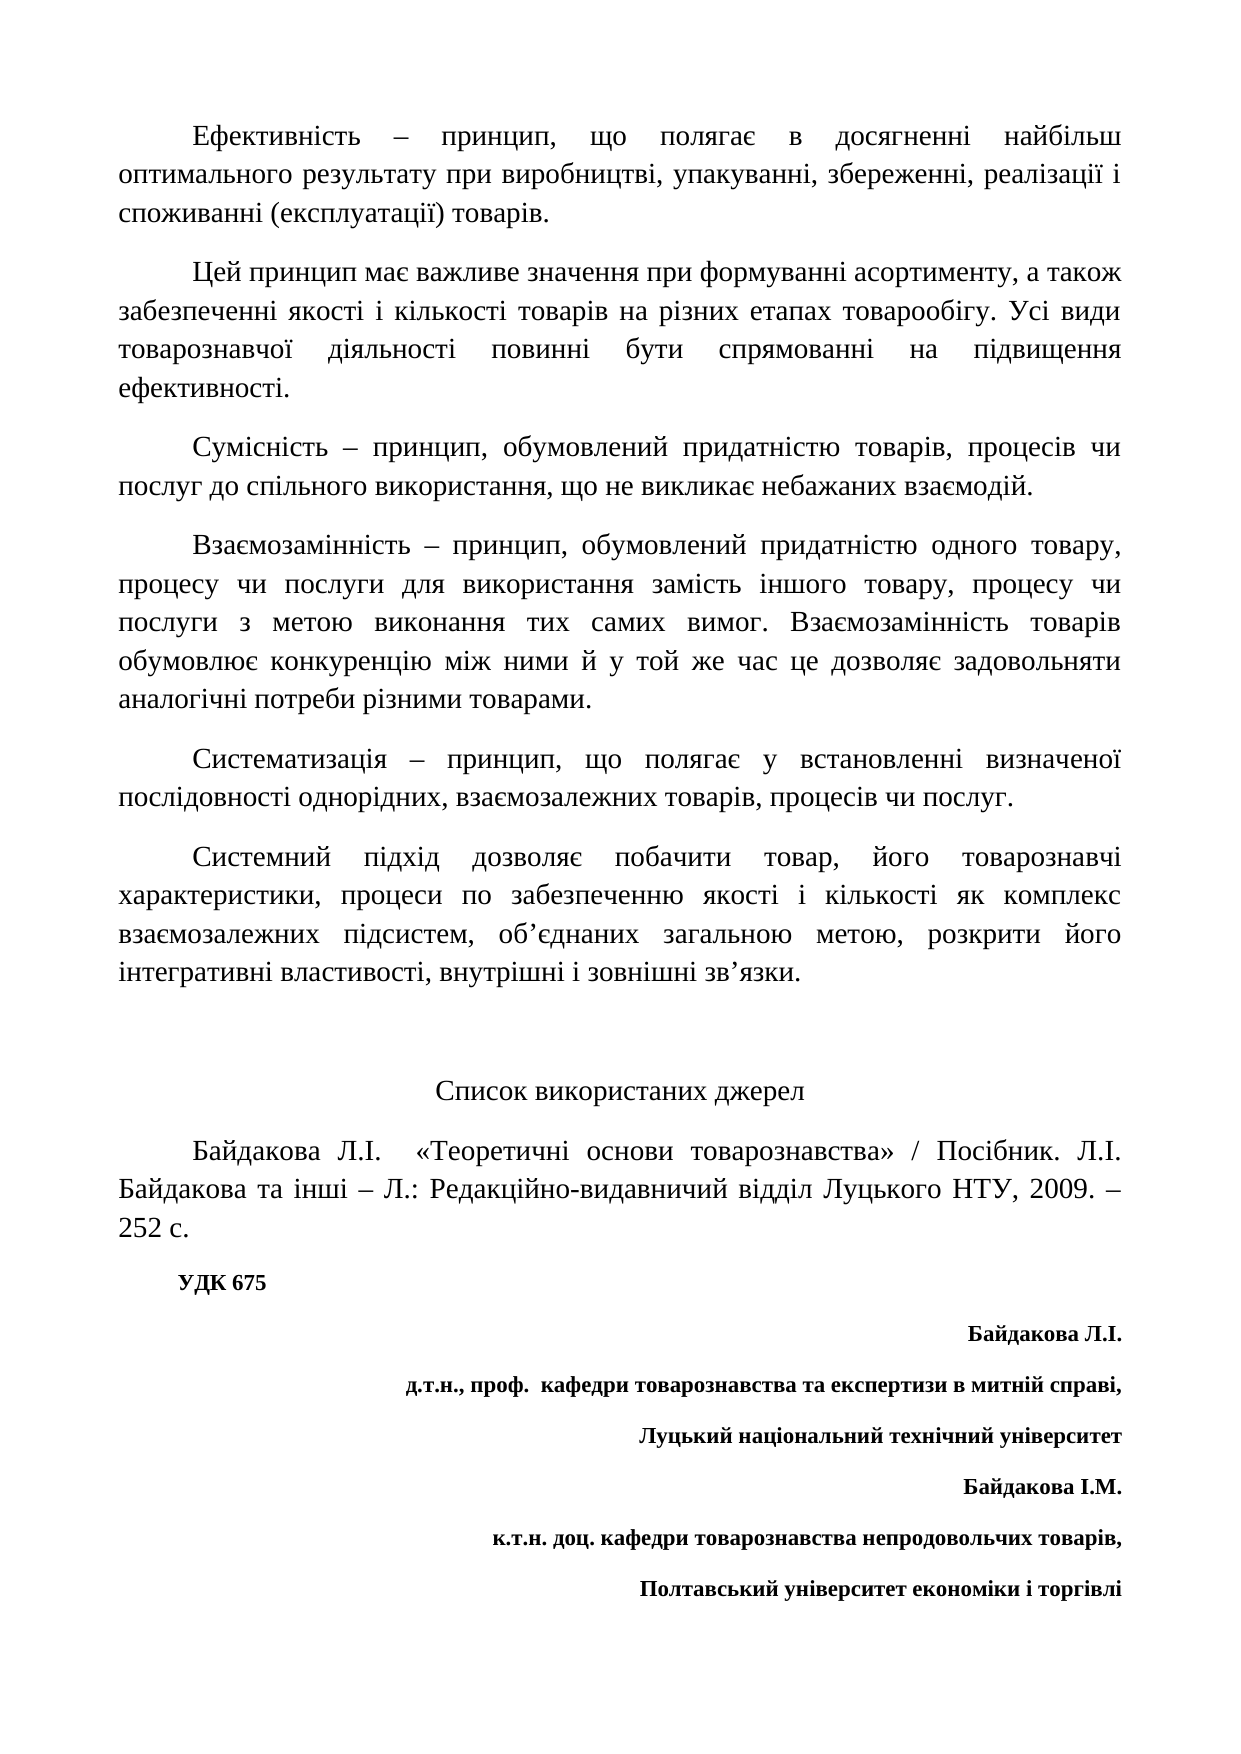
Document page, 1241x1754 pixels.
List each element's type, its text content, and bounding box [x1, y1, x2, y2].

text Список використаних джерел [118, 1073, 1122, 1107]
text Цей принцип має важливе значення при формуванні асортименту, а також забезпеченні якості і кількості товарів на різних етапах товарообігу. Усі види товарознавчої діяльності повинні бути спрямованні на підвищення ефективності. [118, 254, 1122, 404]
text д.т.н., проф. кафедри товарознавства та експертизи в митній справі, [118, 1371, 1122, 1398]
text Систематизація – принцип, що полягає у встановленні визначеної послідовності однорідних, взаємозалежних товарів, процесів чи послуг. [118, 741, 1122, 813]
text Байдакова Л.І. «Теоретичні основи товарознавства» / Посібник. Л.І. Байдакова та інші – Л.: Редакційно-видавничий відділ Луцького НТУ, 2009. – 252 с. [118, 1133, 1122, 1243]
text Взаємозамінність – принцип, обумовлений придатністю одного товару, процесу чи послуги для використання замість іншого товару, процесу чи послуги з метою виконання тих самих вимог. Взаємозамінність товарів обумовлює конкуренцію між ними й у той же час це дозволяє задовольняти аналогічні потреби різними товарами. [118, 527, 1122, 715]
text Байдакова Л.І. [118, 1320, 1122, 1347]
text Ефективність – принцип, що полягає в досягненні найбільш оптимального результату при виробництві, упакуванні, збереженні, реалізації і споживанні (експлуатації) товарів. [118, 118, 1122, 229]
text Луцький національний технічний університет [118, 1422, 1122, 1449]
text Системний підхід дозволяє побачити товар, його товарознавчі характеристики, процеси по забезпеченню якості і кількості як комплекс взаємозалежних підсистем, об’єднаних загальною метою, розкрити його інтегративні властивості, внутрішні і зовнішні зв’язки. [118, 839, 1122, 988]
text к.т.н. доц. кафедри товарознавства непродовольчих товарів, [118, 1524, 1122, 1551]
text Сумісність – принцип, обумовлений придатністю товарів, процесів чи послуг до спільного використання, що не викликає небажаних взаємодій. [118, 429, 1122, 502]
text УДК 675 [118, 1269, 1122, 1296]
text Полтавський університет економіки і торгівлі [118, 1575, 1122, 1602]
text Байдакова І.М. [118, 1473, 1122, 1500]
